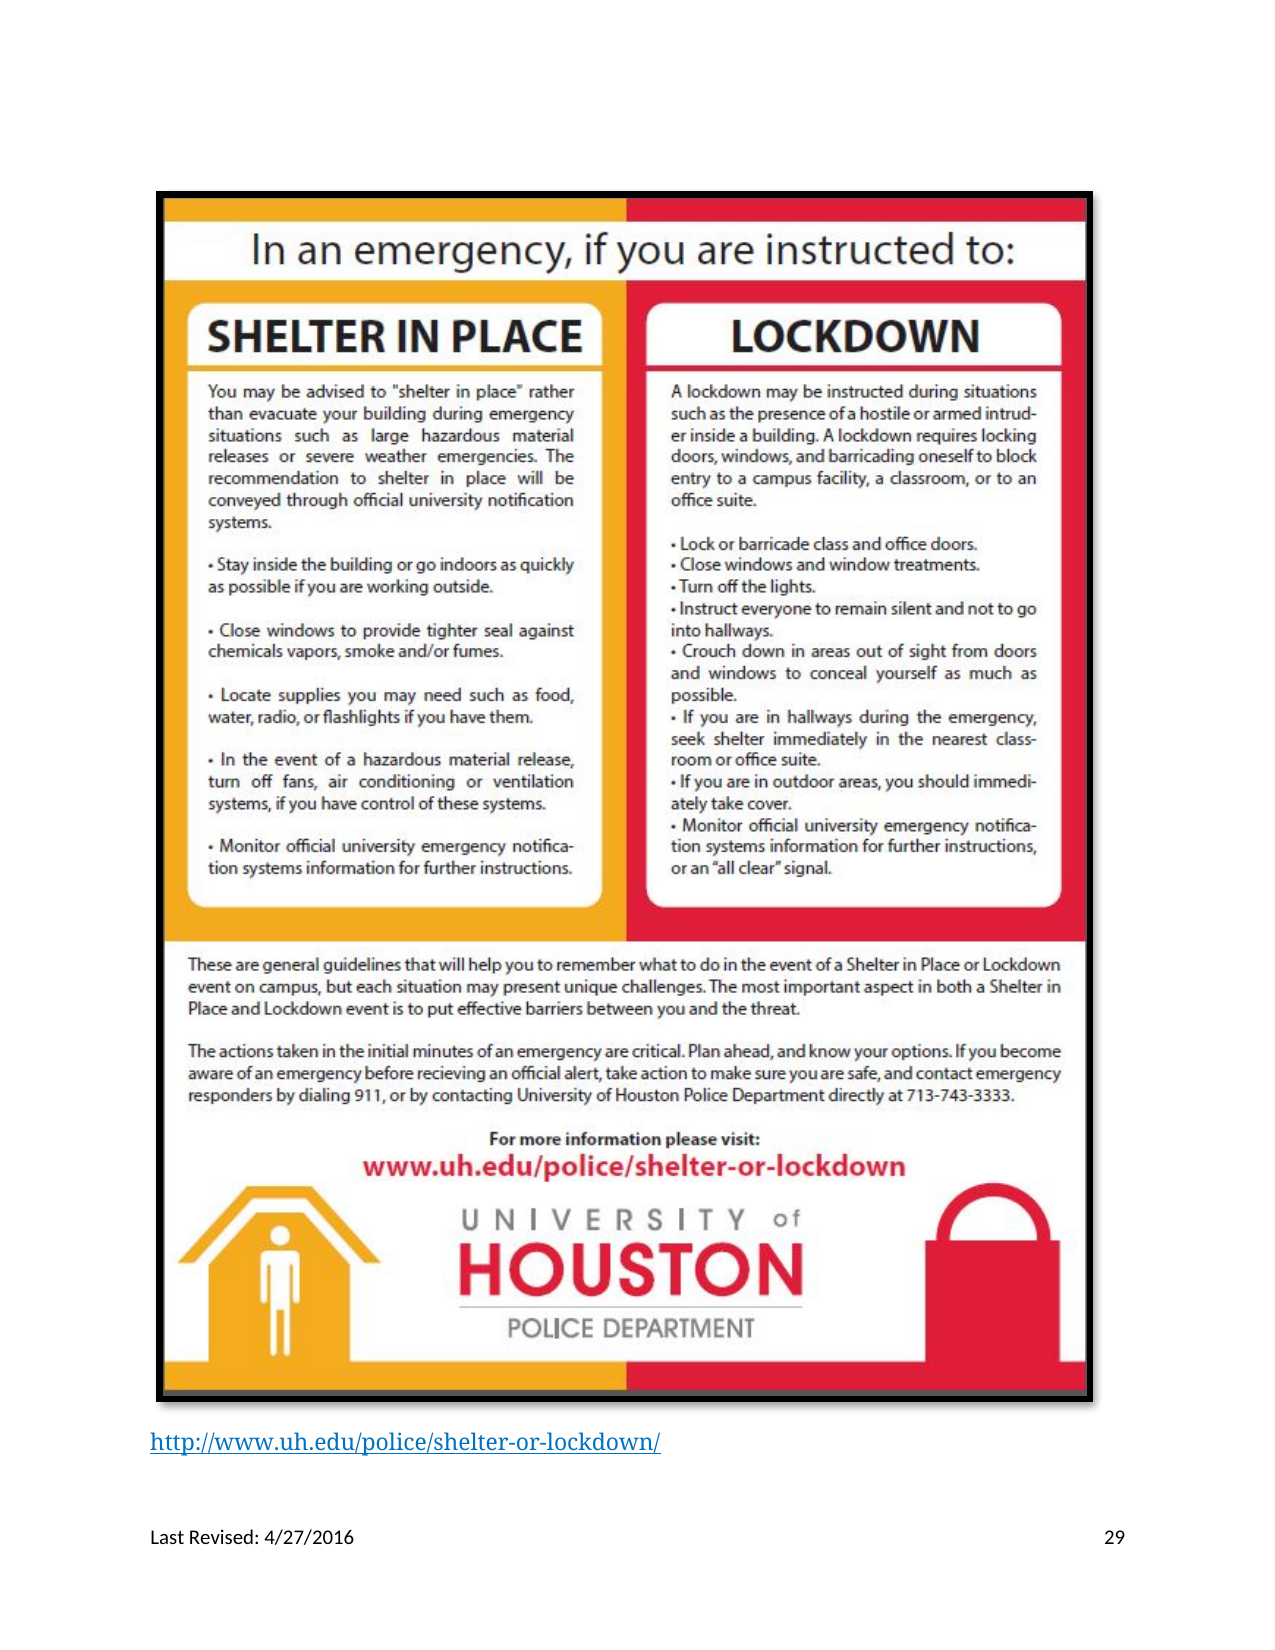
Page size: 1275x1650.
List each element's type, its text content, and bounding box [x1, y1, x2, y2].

picture [163, 198, 1087, 1396]
